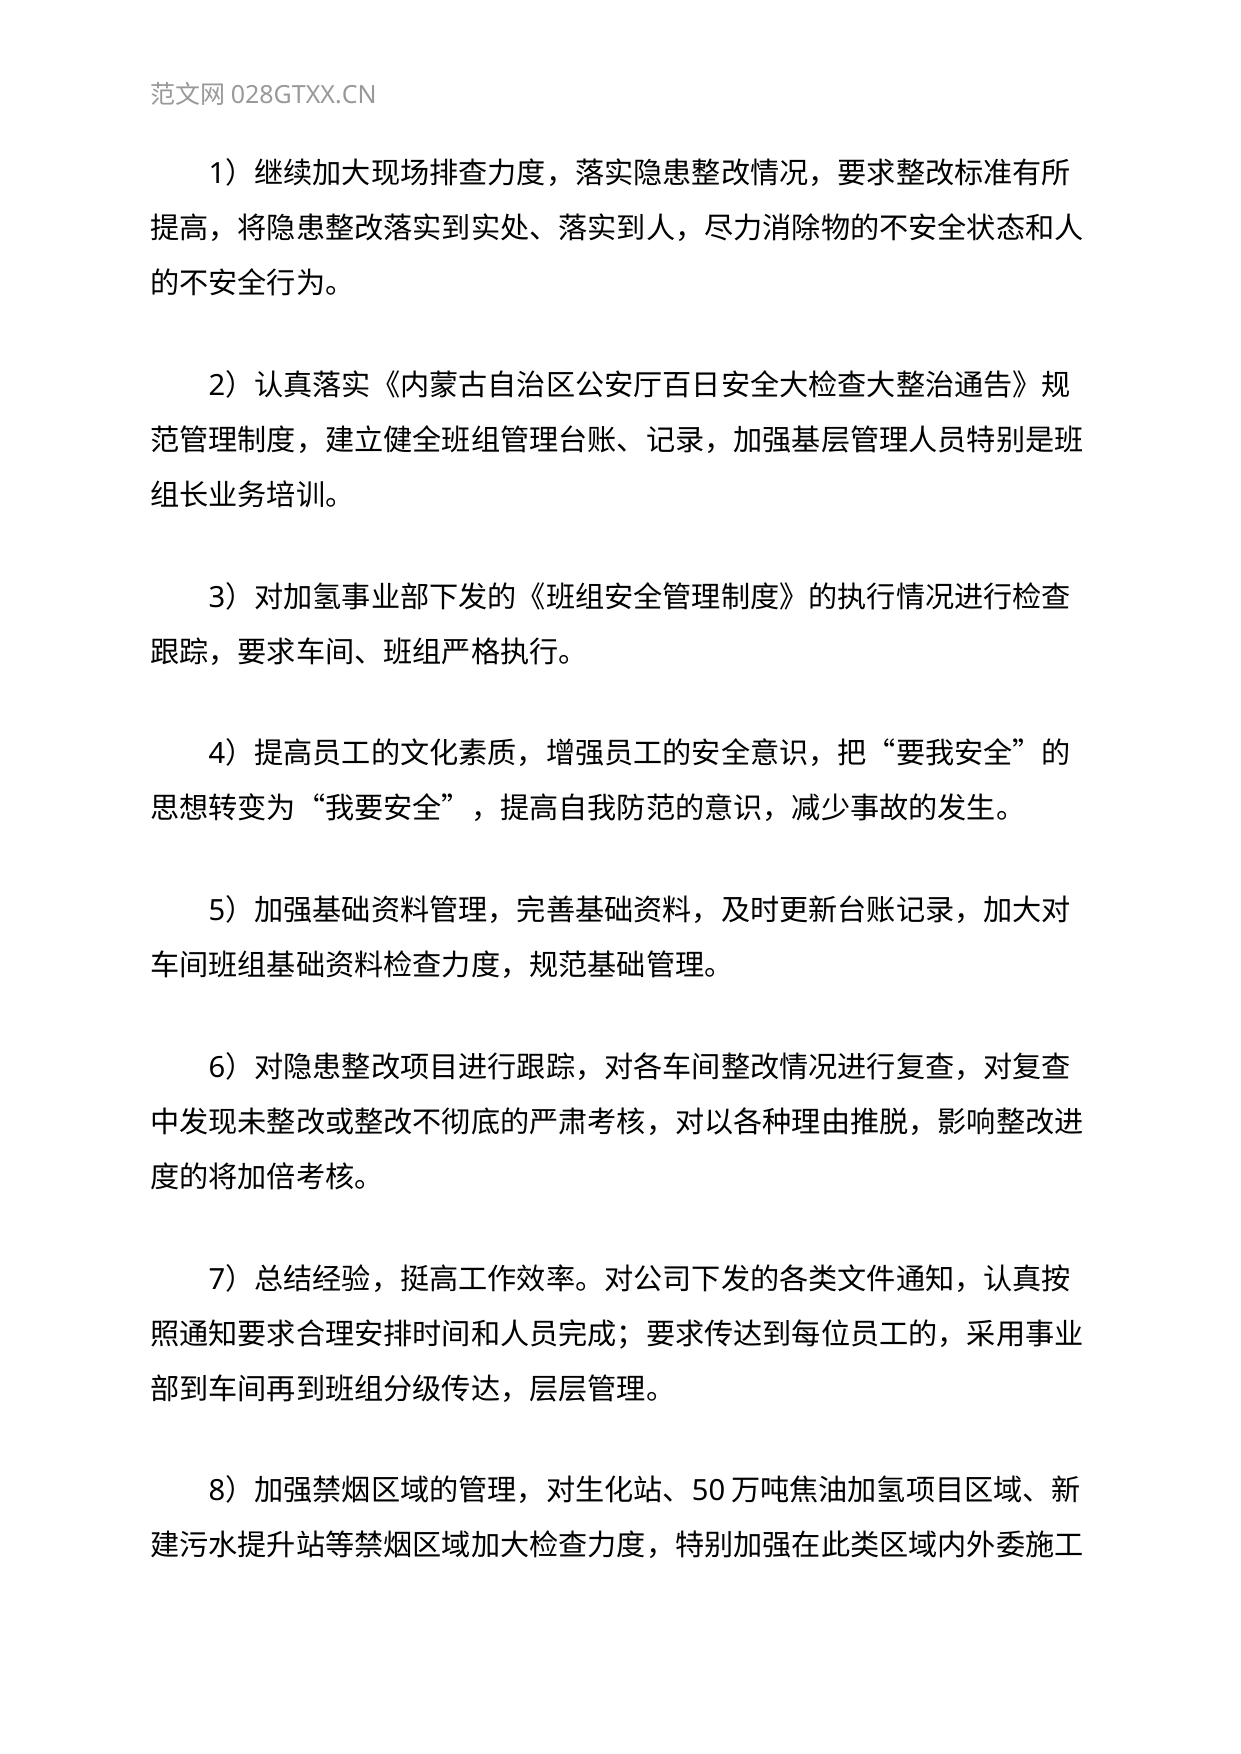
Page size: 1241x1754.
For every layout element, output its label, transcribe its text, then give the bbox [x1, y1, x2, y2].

text 7）总结经验，挺高工作效率。对公司下发的各类文件通知，认真按照通知要求合理安排时间和人员完成；要求传达到每位员工的，采用事业部到车间再到班组分级传达，层层管理。 [150, 1255, 1090, 1407]
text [150, 1467, 1090, 1564]
text 4）提高员工的文化素质，增强员工的安全意识，把“要我安全”的思想转变为“我要安全”，提高自我防范的意识，减少事故的发生。 [150, 730, 1090, 827]
text 3）对加氢事业部下发的《班组安全管理制度》的执行情况进行检查跟踪，要求车间、班组严格执行。 [150, 573, 1090, 671]
text 6）对隐患整改项目进行跟踪，对各车间整改情况进行复查，对复查中发现未整改或整改不彻底的严肃考核，对以各种理由推脱，影响整改进度的将加倍考核。 [150, 1044, 1090, 1196]
text 2）认真落实《内蒙古自治区公安厅百日安全大检查大整治通告》规范管理制度，建立健全班组管理台账、记录，加强基层管理人员特别是班组长业务培训。 [150, 362, 1090, 514]
text 1）继续加大现场排查力度，落实隐患整改情况，要求整改标准有所提高，将隐患整改落实到实处、落实到人，尽力消除物的不安全状态和人的不安全行为。 [150, 150, 1090, 302]
text 5）加强基础资料管理，完善基础资料，及时更新台账记录，加大对车间班组基础资料检查力度，规范基础管理。 [150, 887, 1090, 984]
